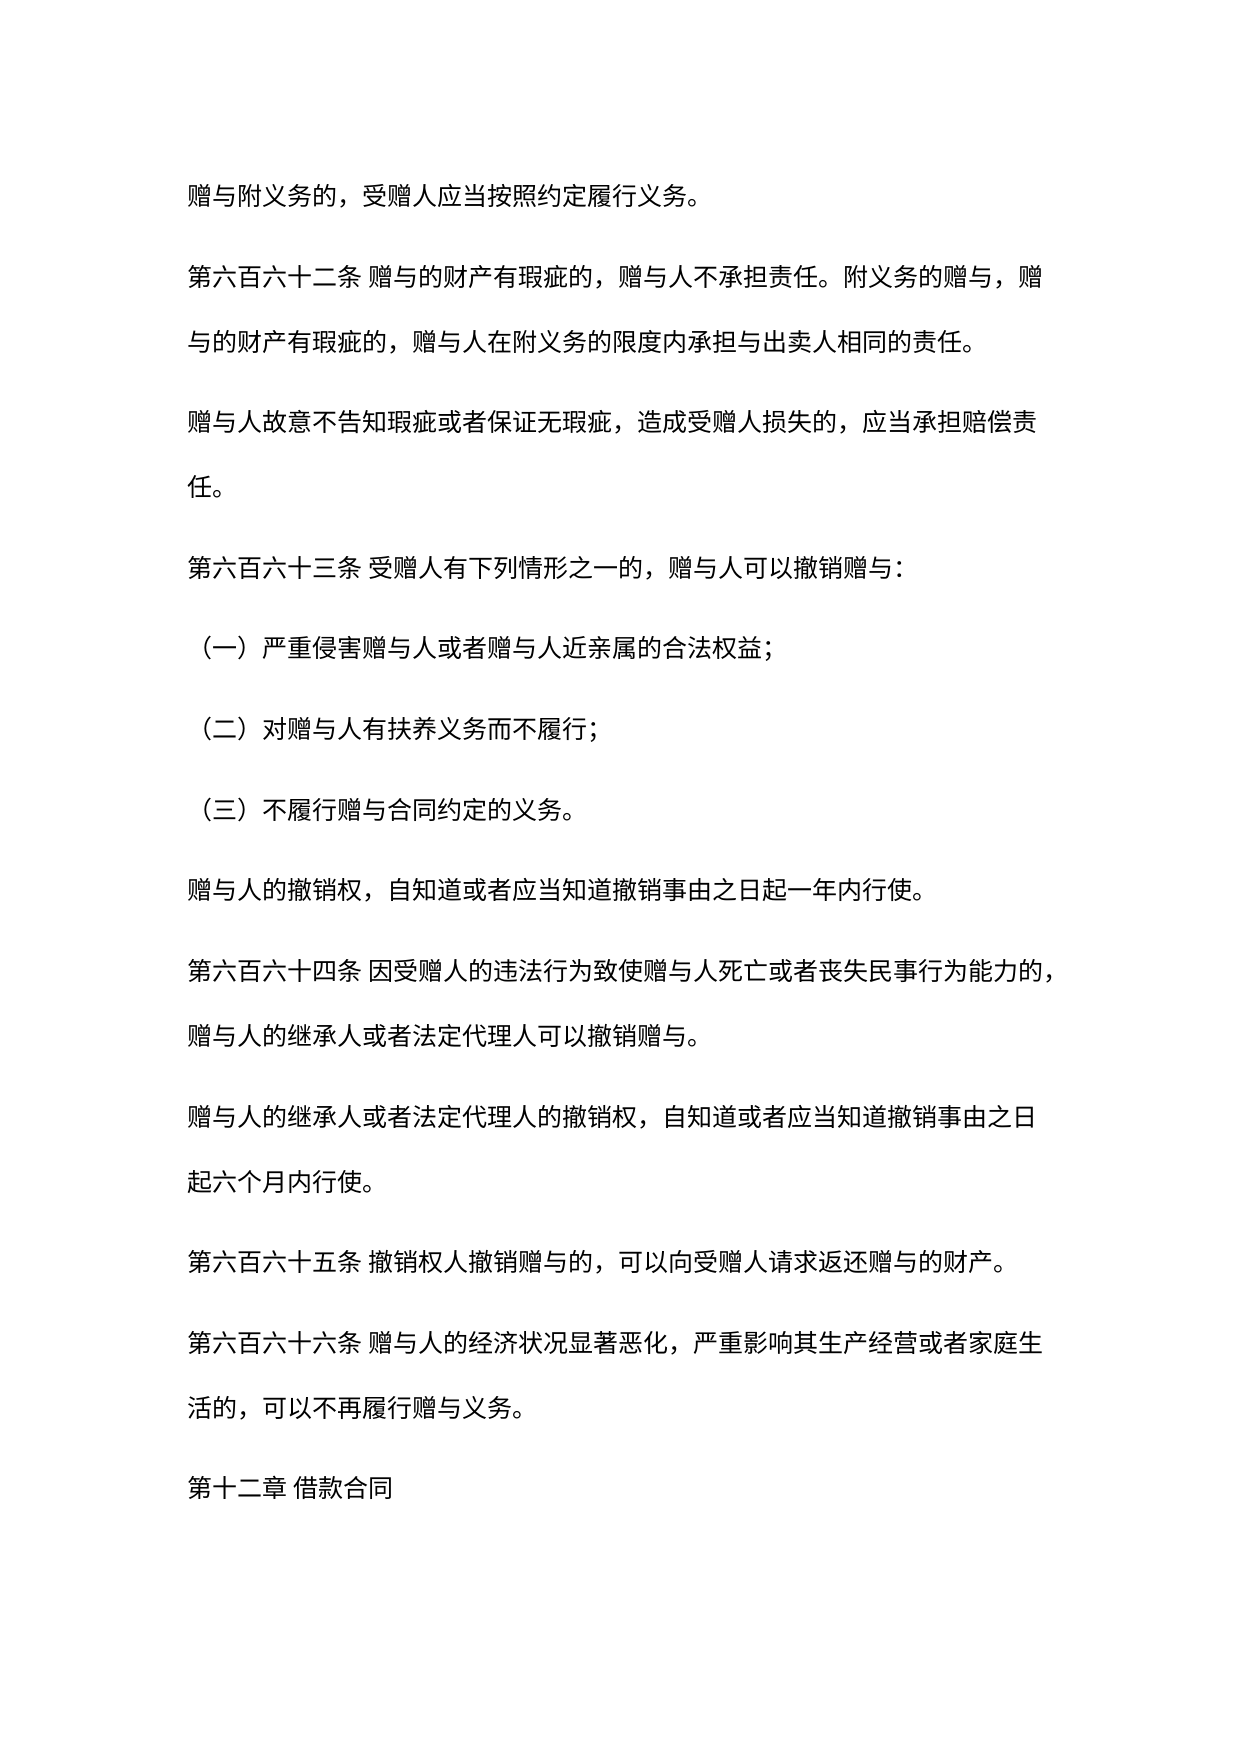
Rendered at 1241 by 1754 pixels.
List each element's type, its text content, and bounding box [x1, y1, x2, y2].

text 第六百六十三条 受赠人有下列情形之一的，赠与人可以撤销赠与： [187, 534, 1053, 599]
text 第六百六十五条 撤销权人撤销赠与的，可以向受赠人请求返还赠与的财产。 [187, 1228, 1053, 1293]
text 赠与人的撤销权，自知道或者应当知道撤销事由之日起一年内行使。 [187, 856, 1053, 921]
text 赠与附义务的，受赠人应当按照约定履行义务。 [187, 162, 1053, 227]
text 赠与人故意不告知瑕疵或者保证无瑕疵，造成受赠人损失的，应当承担赔偿责任。 [187, 388, 1053, 518]
text 第六百六十六条 赠与人的经济状况显著恶化，严重影响其生产经营或者家庭生活的，可以不再履行赠与义务。 [187, 1309, 1053, 1439]
text 赠与人的继承人或者法定代理人的撤销权，自知道或者应当知道撤销事由之日起六个月内行使。 [187, 1083, 1053, 1213]
text （三）不履行赠与合同约定的义务。 [187, 776, 1053, 841]
text （二）对赠与人有扶养义务而不履行； [187, 695, 1053, 760]
text 第十二章 借款合同 [187, 1454, 1053, 1519]
text 第六百六十二条 赠与的财产有瑕疵的，赠与人不承担责任。附义务的赠与，赠与的财产有瑕疵的，赠与人在附义务的限度内承担与出卖人相同的责任。 [187, 243, 1053, 373]
text （一）严重侵害赠与人或者赠与人近亲属的合法权益； [187, 614, 1053, 679]
text 第六百六十四条 因受赠人的违法行为致使赠与人死亡或者丧失民事行为能力的，赠与人的继承人或者法定代理人可以撤销赠与。 [187, 937, 1053, 1067]
